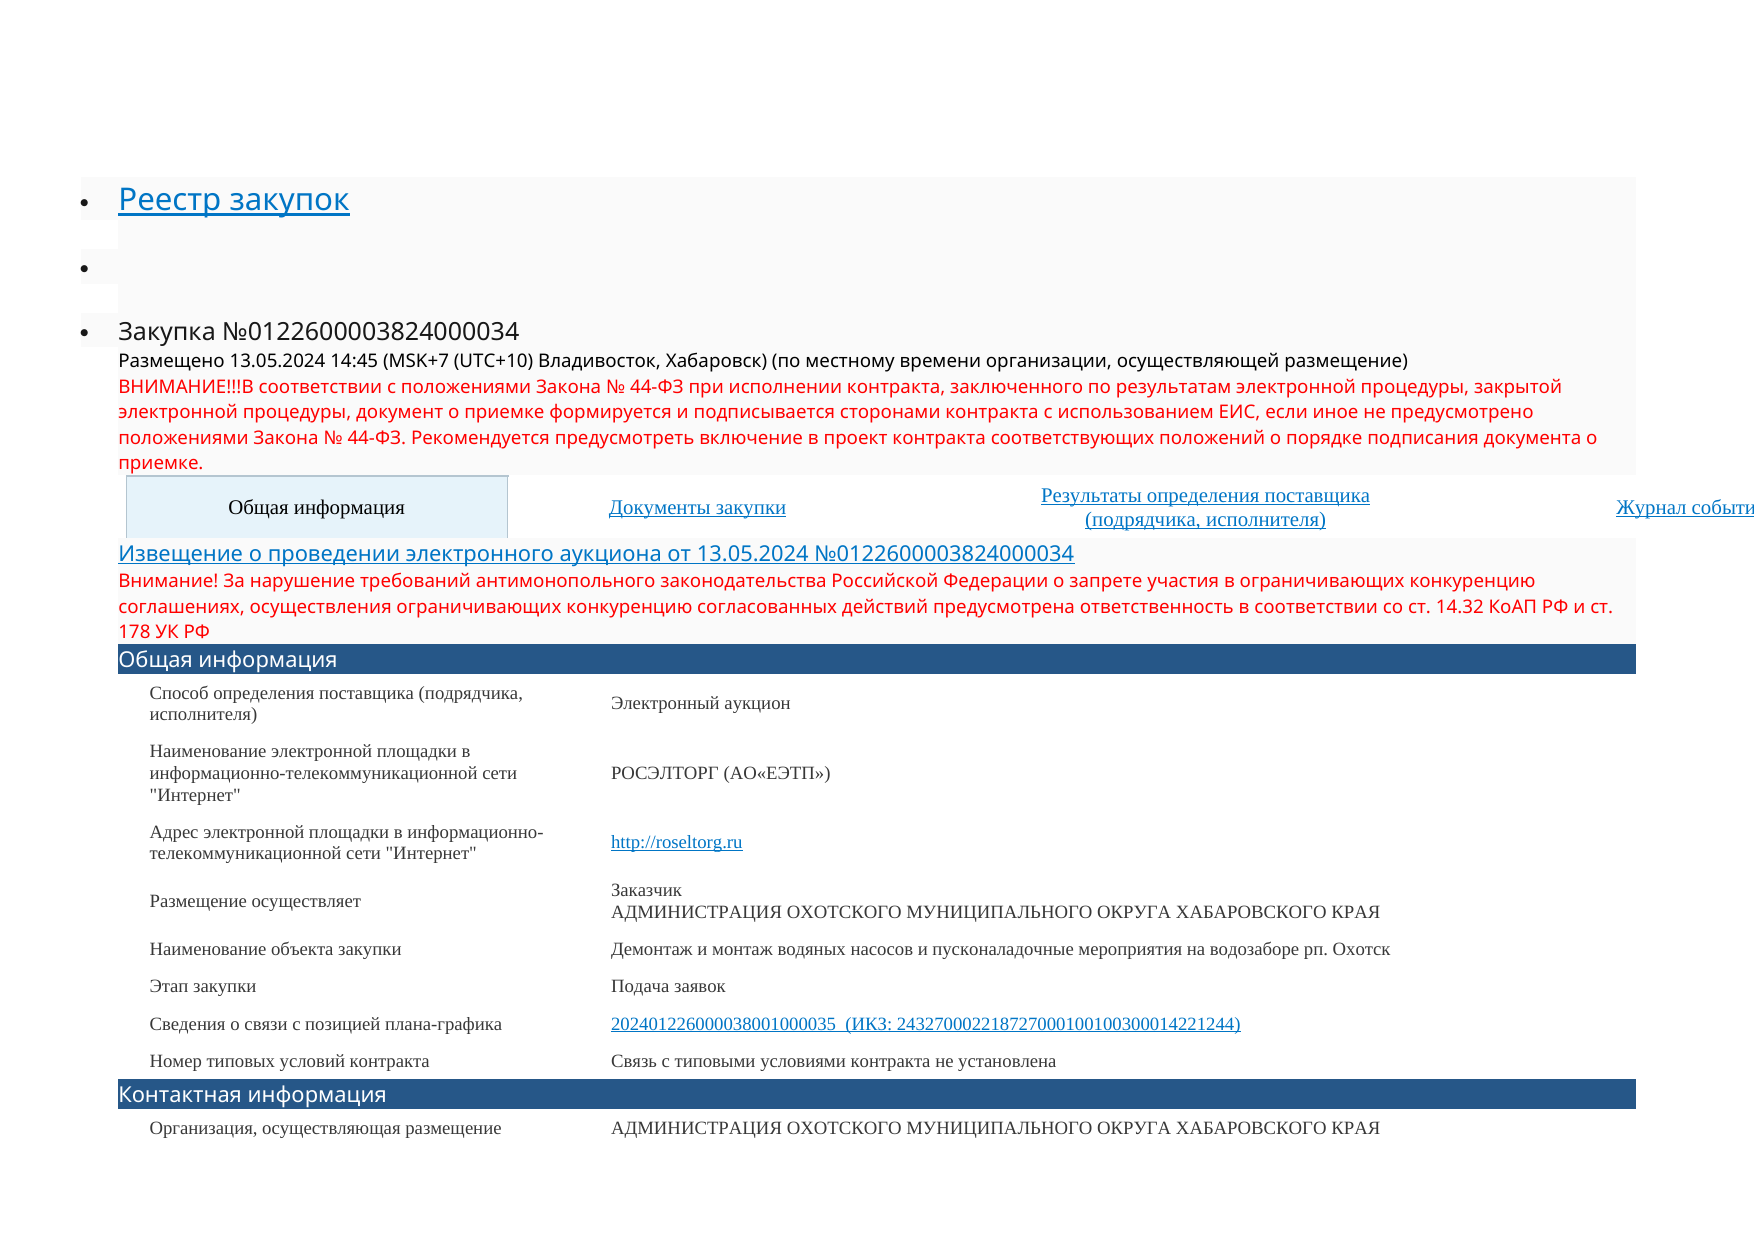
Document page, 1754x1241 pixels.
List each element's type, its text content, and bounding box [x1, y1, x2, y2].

text Контактная информация [118, 1079, 1636, 1109]
text Внимание! За нарушение требований антимонопольного законодательства Российской Федерации о запрете участия в ограничивающих конкуренцию соглашениях, осуществления ограничивающих конкуренцию согласованных действий предусмотрена ответственность в соответствии со ст. 14.32 КоАП РФ и ст. 178 УК РФ [118, 567, 1636, 644]
table_cell Подача заявок [580, 968, 1754, 1005]
text Размещено 13.05.2024 14:45 (MSK+7 (UTC+10) Владивосток, Хабаровск) (по местному времени организации, осуществляющей размещение) [118, 347, 1636, 373]
table_cell Номер типовых условий контракта [118, 1042, 579, 1079]
table_cell Сведения о связи с позицией плана-графика [118, 1005, 579, 1042]
table_cell Заказчик АДМИНИСТРАЦИЯ ОХОТСКОГО МУНИЦИПАЛЬНОГО ОКРУГА ХАБАРОВСКОГО КРАЯ [580, 872, 1754, 930]
table_cell 202401226000038001000035 (ИКЗ: 243270002218727000100100300014221244) [580, 1005, 1754, 1042]
table_cell РОСЭЛТОРГ (АО«ЕЭТП») [580, 733, 1754, 813]
table_header Документы закупки [508, 475, 887, 538]
list Реестр закупок [81, 177, 1636, 220]
table_header АДМИНИСТРАЦИЯ ОХОТСКОГО МУНИЦИПАЛЬНОГО ОКРУГА ХАБАРОВСКОГО КРАЯ [580, 1109, 1754, 1146]
table_header Журнал событий [1524, 475, 1754, 538]
table_cell Размещение осуществляет [118, 872, 579, 930]
table_cell Наименование электронной площадки в информационно-телекоммуникационной сети "Интернет" [118, 733, 579, 813]
table_cell Наименование объекта закупки [118, 930, 579, 967]
text Общая информация [118, 644, 1636, 674]
list Закупка №0122600003824000034 [81, 313, 1636, 347]
table_header Способ определения поставщика (подрядчика, исполнителя) [118, 674, 579, 732]
table_header Результаты определения поставщика (подрядчика, исполнителя) [887, 475, 1524, 538]
table_cell Адрес электронной площадки в информационно-телекоммуникационной сети "Интернет" [118, 813, 579, 872]
table_cell Демонтаж и монтаж водяных насосов и пусконаладочные мероприятия на водозаборе рп. Охотск [580, 930, 1754, 967]
table_header Электронный аукцион [580, 674, 1754, 732]
text Извещение о проведении электронного аукциона от 13.05.2024 №0122600003824000034 [118, 538, 1636, 567]
table_cell http://roseltorg.ru [580, 813, 1754, 872]
table_cell Этап закупки [118, 968, 579, 1005]
text ВНИМАНИЕ!!!В соответствии с положениями Закона № 44-ФЗ при исполнении контракта, заключенного по результатам электронной процедуры, закрытой электронной процедуры, документ о приемке формируется и подписывается сторонами контракта с использованием ЕИС, если иное не предусмотрено положениями Закона № 44-ФЗ. Рекомендуется предусмотреть включение в проект контракта соответствующих положений о порядке подписания документа о приемке. [118, 373, 1636, 475]
table_cell Связь с типовыми условиями контракта не установлена [580, 1042, 1754, 1079]
table_header Общая информация [127, 477, 507, 538]
table_header Организация, осуществляющая размещение [118, 1109, 579, 1146]
